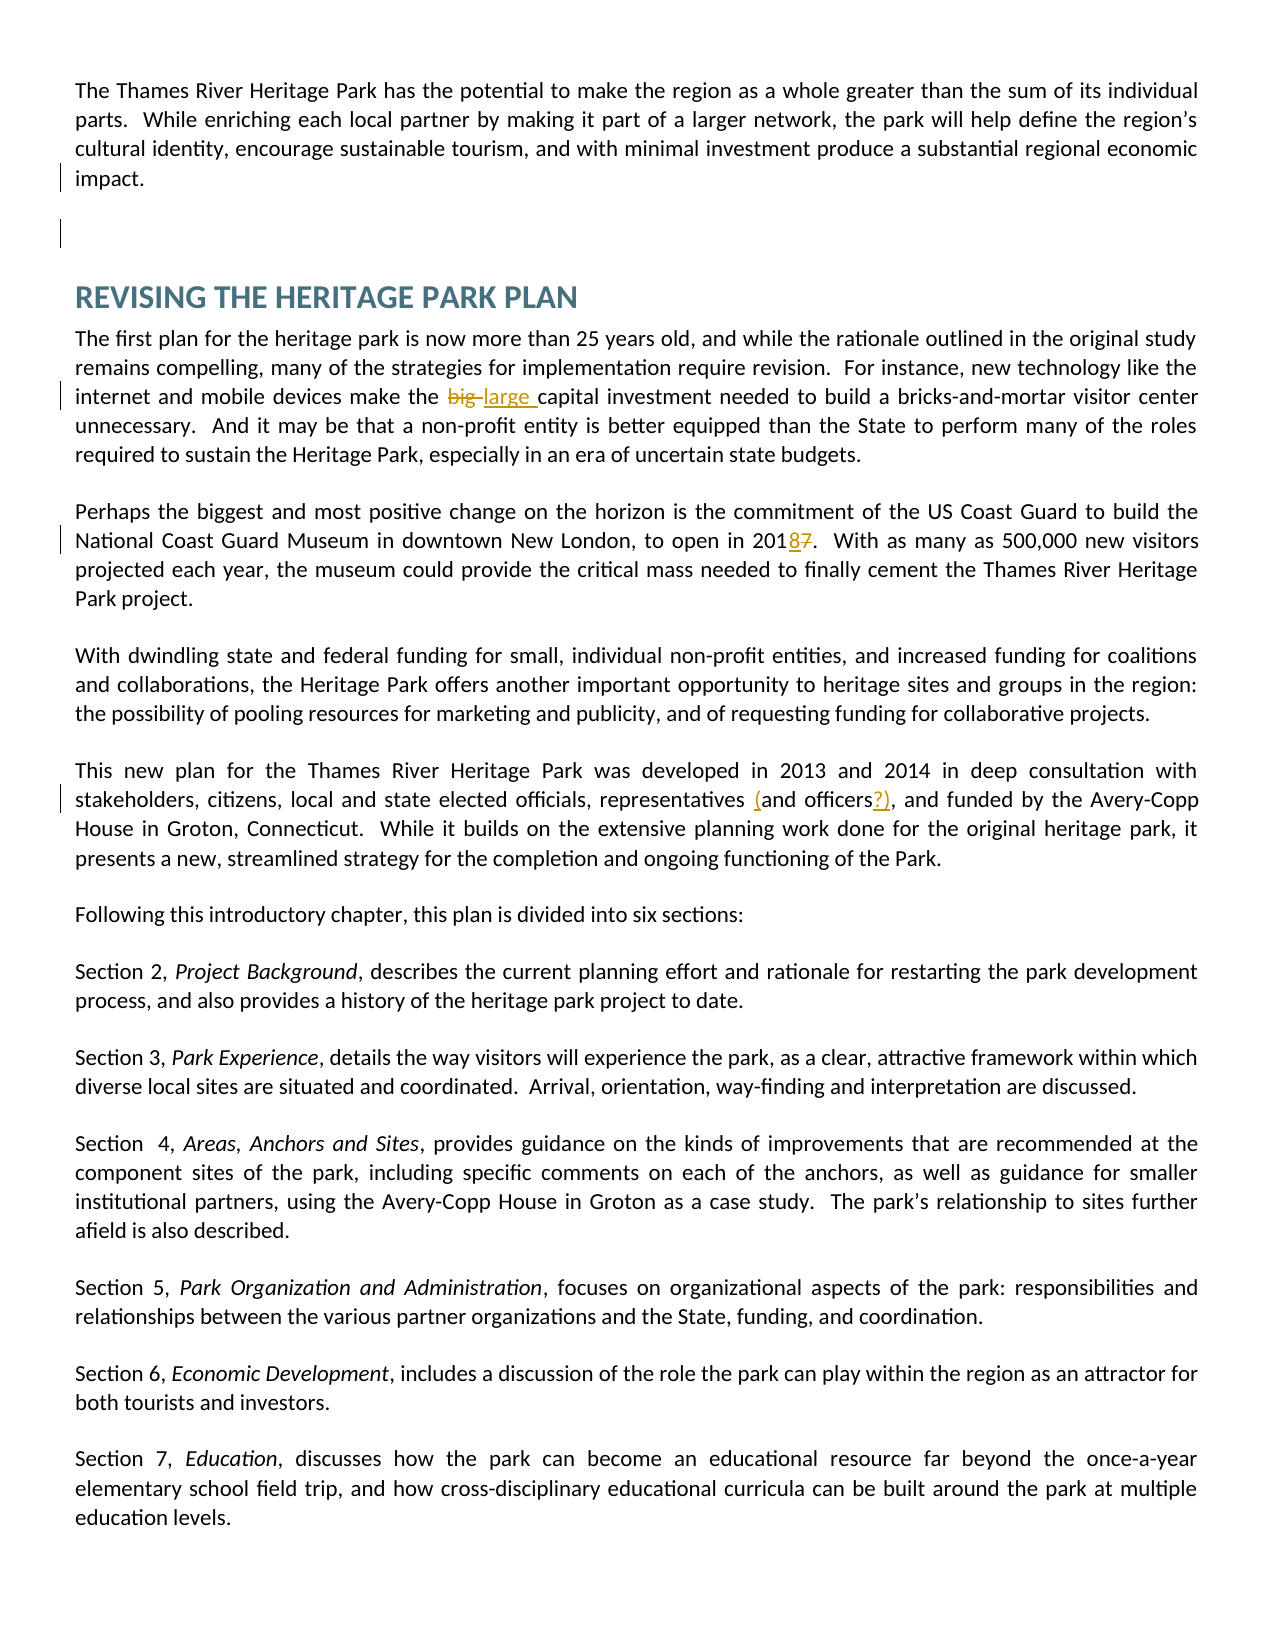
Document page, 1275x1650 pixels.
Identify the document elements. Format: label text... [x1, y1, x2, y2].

text This new plan for the Thames River Heritage Park was developed in 2013 and 2014 in deep consultation with stakeholders, citizens, local and state elected officials, representatives and officers, and funded by the Avery-Copp House in Groton, Connecticut. While it builds on the extensive planning work done for the original heritage park, it presents a new, streamlined strategy for the completion and ongoing functioning of the Park. [75, 755, 1200, 872]
text The Thames River Heritage Park has the potential to make the region as a whole greater than the sum of its individual parts. While enriching each local partner by making it part of a larger network, the park will help define the region’s cultural identity, encourage sustainable tourism, and with minimal investment produce a substantial regional economic impact. [75, 75, 1200, 192]
text Section 6, Economic Development, includes a discussion of the role the park can play within the region as an attractor for both tourists and investors. [75, 1358, 1200, 1416]
text Section 5, Park Organization and Administration, focuses on organizational aspects of the park: responsibilities and relationships between the various partner organizations and the State, funding, and coordination. [75, 1272, 1200, 1330]
text Following this introductory chapter, this plan is divided into six sections: [75, 899, 1200, 928]
text Perhaps the biggest and most positive change on the horizon is the commitment of the US Coast Guard to build the National Coast Guard Museum in downtown New London, to open in 201. With as many as 500,000 new visitors projected each year, the museum could provide the critical mass needed to finally cement the Thames River Heritage Park project. [75, 496, 1200, 613]
text Section 7, Education, discusses how the park can become an educational resource far beyond the once-a-year elementary school field trip, and how cross-disciplinary educational curricula can be built around the park at multiple education levels. [75, 1443, 1200, 1531]
text With dwindling state and federal funding for small, individual non-profit entities, and increased funding for coalitions and collaborations, the Heritage Park offers another important opportunity to heritage sites and groups in the region: the possibility of pooling resources for marketing and publicity, and of requesting funding for collaborative projects. [75, 640, 1200, 728]
text Section 2, Project Background, describes the current planning effort and rationale for restarting the park development process, and also provides a history of the heritage park project to date. [75, 956, 1200, 1014]
text Section 4, Areas, Anchors and Sites, provides guidance on the kinds of improvements that are recommended at the component sites of the park, including specific comments on each of the anchors, as well as guidance for smaller institutional partners, using the Avery-Copp House in Groton as a case study. The park’s relationship to sites further afield is also described. [75, 1128, 1200, 1244]
text The first plan for the heritage park is now more than 25 years old, and while the rationale outlined in the original study remains compelling, many of the strategies for implementation require revision. For instance, new technology like the internet and mobile devices make the capital investment needed to build a bricks-and-mortar visitor center unnecessary. And it may be that a non-profit entity is better equipped than the State to perform many of the roles required to sustain the Heritage Park, especially in an era of uncertain state budgets. [75, 323, 1200, 468]
text Section 3, Park Experience, details the way visitors will experience the park, as a clear, attractive framework within which diverse local sites are situated and coordinated. Arrival, orientation, way-finding and interpretation are discussed. [75, 1042, 1200, 1100]
subtitle Revising the Heritage Park Plan [75, 276, 1200, 317]
